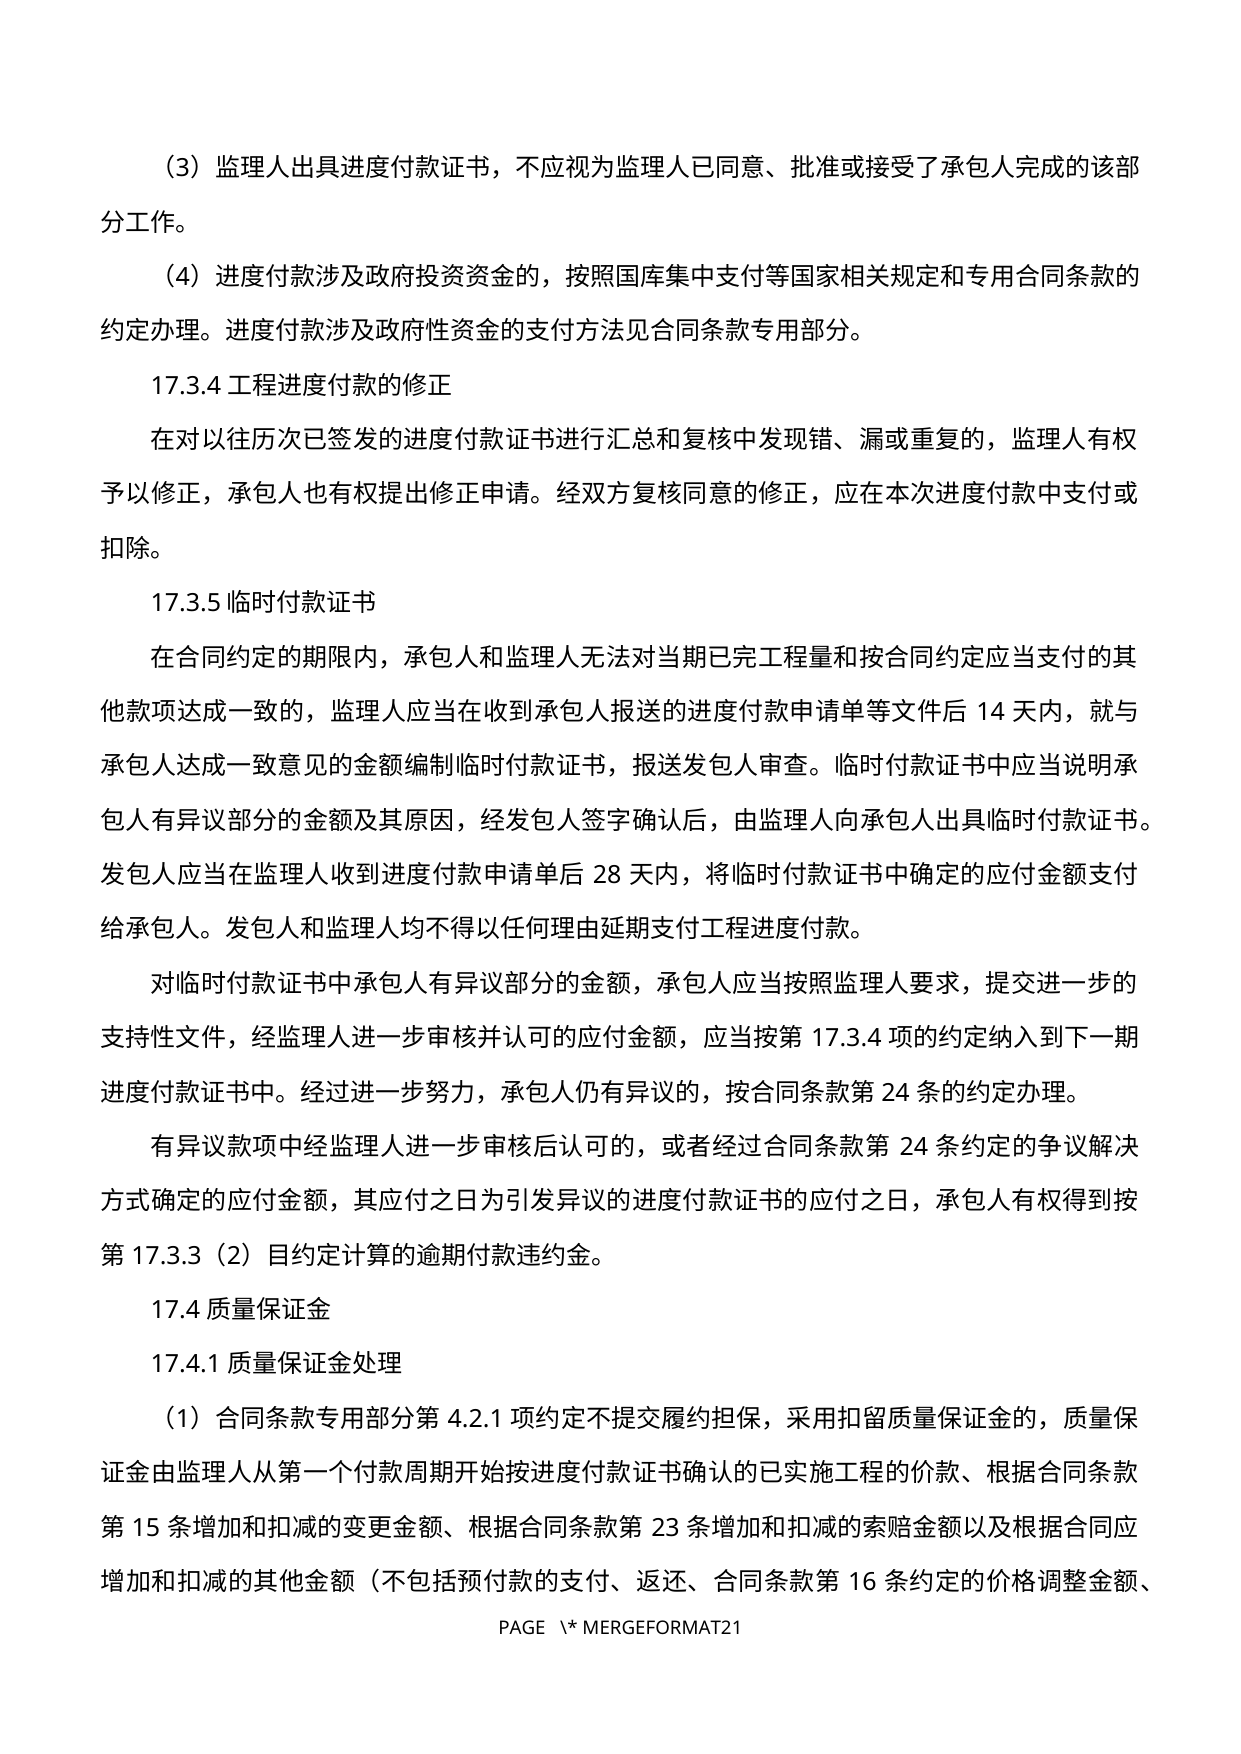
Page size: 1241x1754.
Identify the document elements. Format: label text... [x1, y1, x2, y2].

text （4）进度付款涉及政府投资资金的，按照国库集中支付等国家相关规定和专用合同条款的约定办理。进度付款涉及政府性资金的支付方法见合同条款专用部分。 [100, 256, 1140, 347]
text 在对以往历次已签发的进度付款证书进行汇总和复核中发现错、漏或重复的，监理人有权予以修正，承包人也有权提出修正申请。经双方复核同意的修正，应在本次进度付款中支付或扣除。 [100, 419, 1140, 564]
text 17.3.5临时付款证书 [100, 583, 1140, 619]
text 17.4.1 质量保证金处理 [100, 1344, 1140, 1380]
text 有异议款项中经监理人进一步审核后认可的，或者经过合同条款第 24 条约定的争议解决方式确定的应付金额，其应付之日为引发异议的进度付款证书的应付之日，承包人有权得到按第 17.3.3（2）目约定计算的逾期付款违约金。 [100, 1126, 1140, 1271]
text 17.3.4 工程进度付款的修正 [100, 365, 1140, 401]
text 对临时付款证书中承包人有异议部分的金额，承包人应当按照监理人要求，提交进一步的支持性文件，经监理人进一步审核并认可的应付金额，应当按第 17.3.4 项的约定纳入到下一期进度付款证书中。经过进一步努力，承包人仍有异议的，按合同条款第 24 条的约定办理。 [100, 963, 1140, 1108]
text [100, 1398, 1140, 1598]
text 在合同约定的期限内，承包人和监理人无法对当期已完工程量和按合同约定应当支付的其他款项达成一致的，监理人应当在收到承包人报送的进度付款申请单等文件后 14 天内，就与承包人达成一致意见的金额编制临时付款证书，报送发包人审查。临时付款证书中应当说明承包人有异议部分的金额及其原因，经发包人签字确认后，由监理人向承包人出具临时付款证书。发包人应当在监理人收到进度付款申请单后 28 天内，将临时付款证书中确定的应付金额支付给承包人。发包人和监理人均不得以任何理由延期支付工程进度付款。 [100, 637, 1140, 945]
text 17.4 质量保证金 [100, 1289, 1140, 1326]
text （3）监理人出具进度付款证书，不应视为监理人已同意、批准或接受了承包人完成的该部分工作。 [100, 148, 1140, 238]
